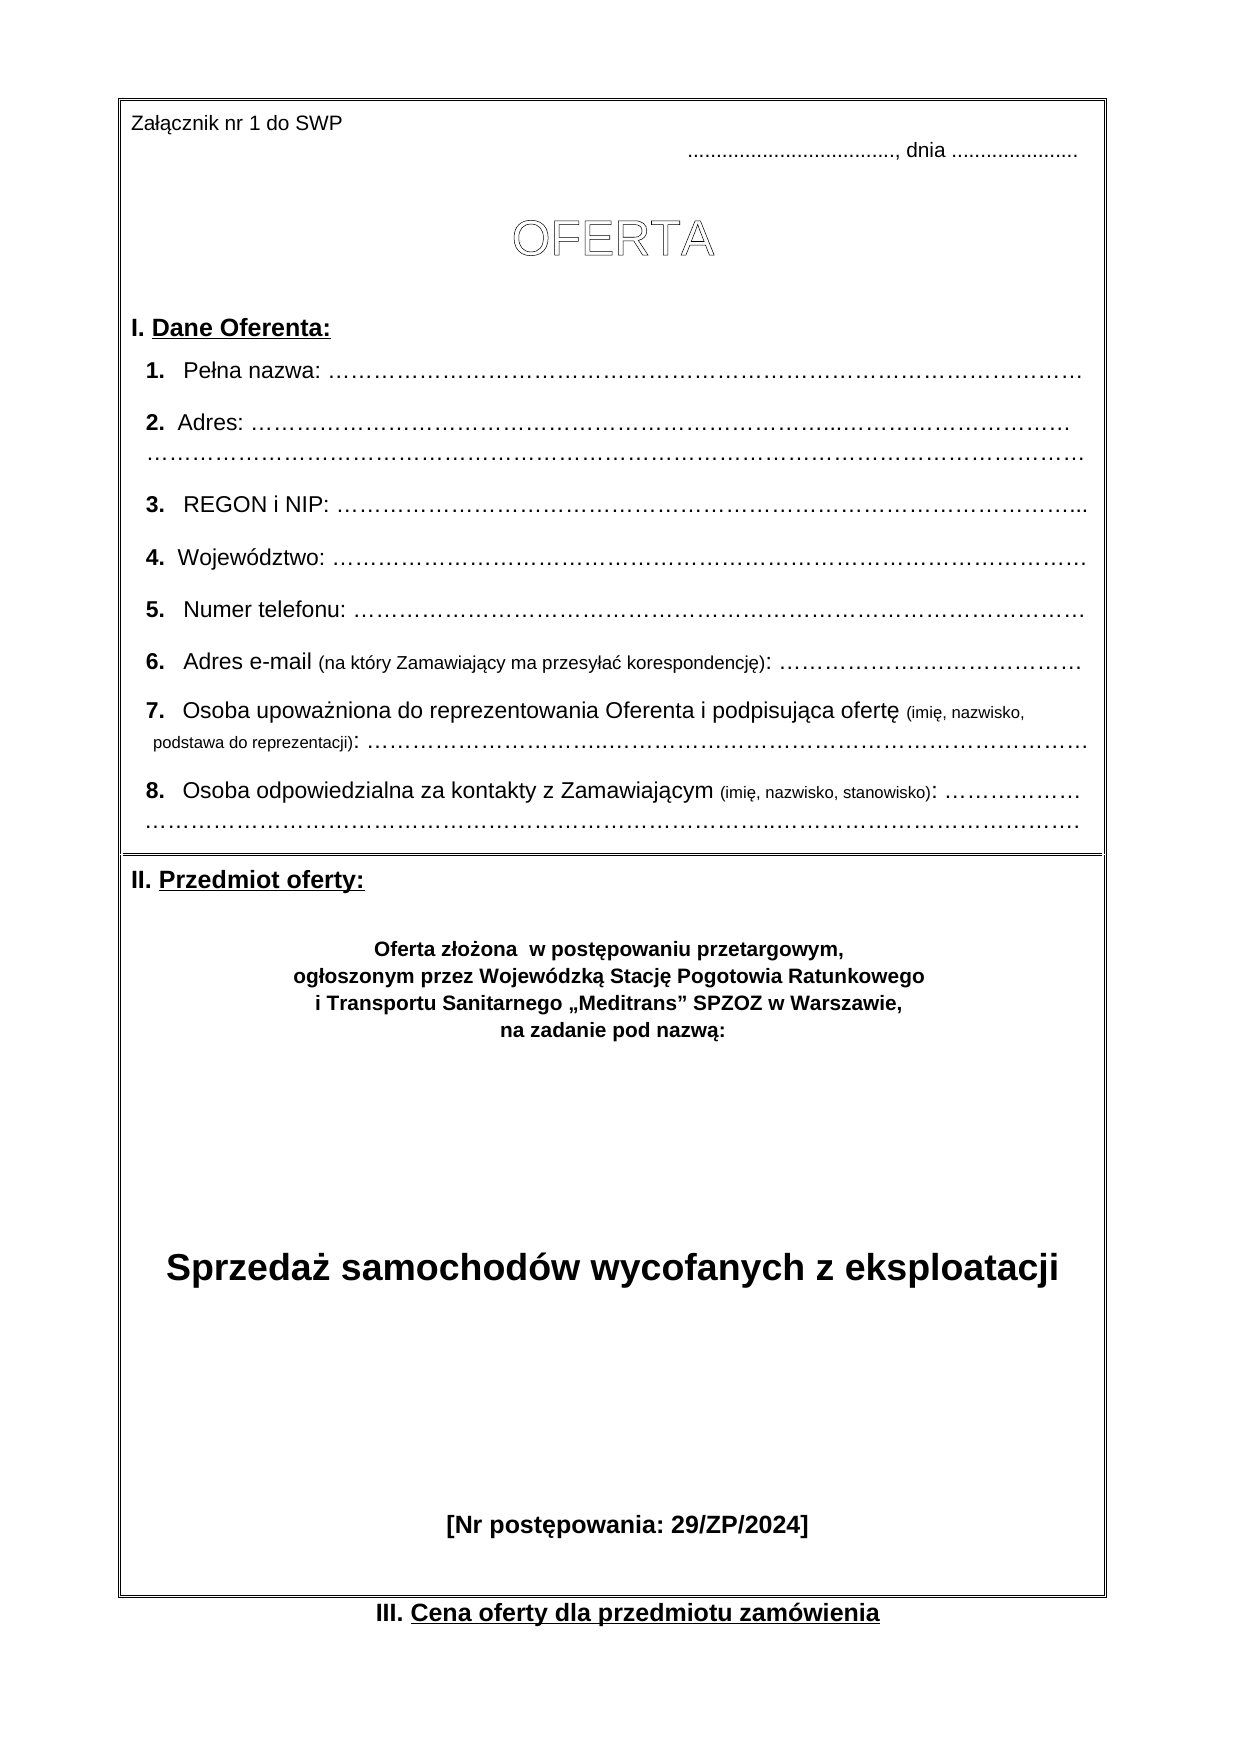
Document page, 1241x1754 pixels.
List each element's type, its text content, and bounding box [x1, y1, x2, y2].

table_cell II. Przedmiot oferty: Oferta złożona w postępowaniu przetargowym, ogłoszonym przez Wojewódzką Stację Pogotowia Ratunkowego i Transportu Sanitarnego „Meditrans” SPZOZ w Warszawie, na zadanie pod nazwą: Sprzedaż samochodów wycofanych z eksploatacji [Nr postępowania: 29/ZP/2024] [121, 853, 1104, 1595]
text III. Cena oferty dla przedmiotu zamówienia [118, 1598, 1137, 1627]
table_header Załącznik nr 1 do SWP ...................................., dnia ...................... OFERTA I. Dane Oferenta: Pełna nazwa: ……………………………………………………………………………………… 2. Adres: …………………………………………………………………...………………………… …………………………………………………………………………………………………………… REGON i NIP: ……………………………………………………………………………………... 4. Województwo: ……………………………………………………………………………………… Numer telefonu: …………………………………………………………………………………… Adres e-mail (na który Zamawiający ma przesyłać korespondencję): ……………….………………… Osoba upoważniona do reprezentowania Oferenta i podpisująca ofertę (imię, nazwisko, podstawa do reprezentacji): …………………………..……………………………………………………… Osoba odpowiedzialna za kontakty z Zamawiającym (imię, nazwisko, stanowisko): ……………… ………………………………………………………………………..…………………………………. [121, 101, 1104, 852]
